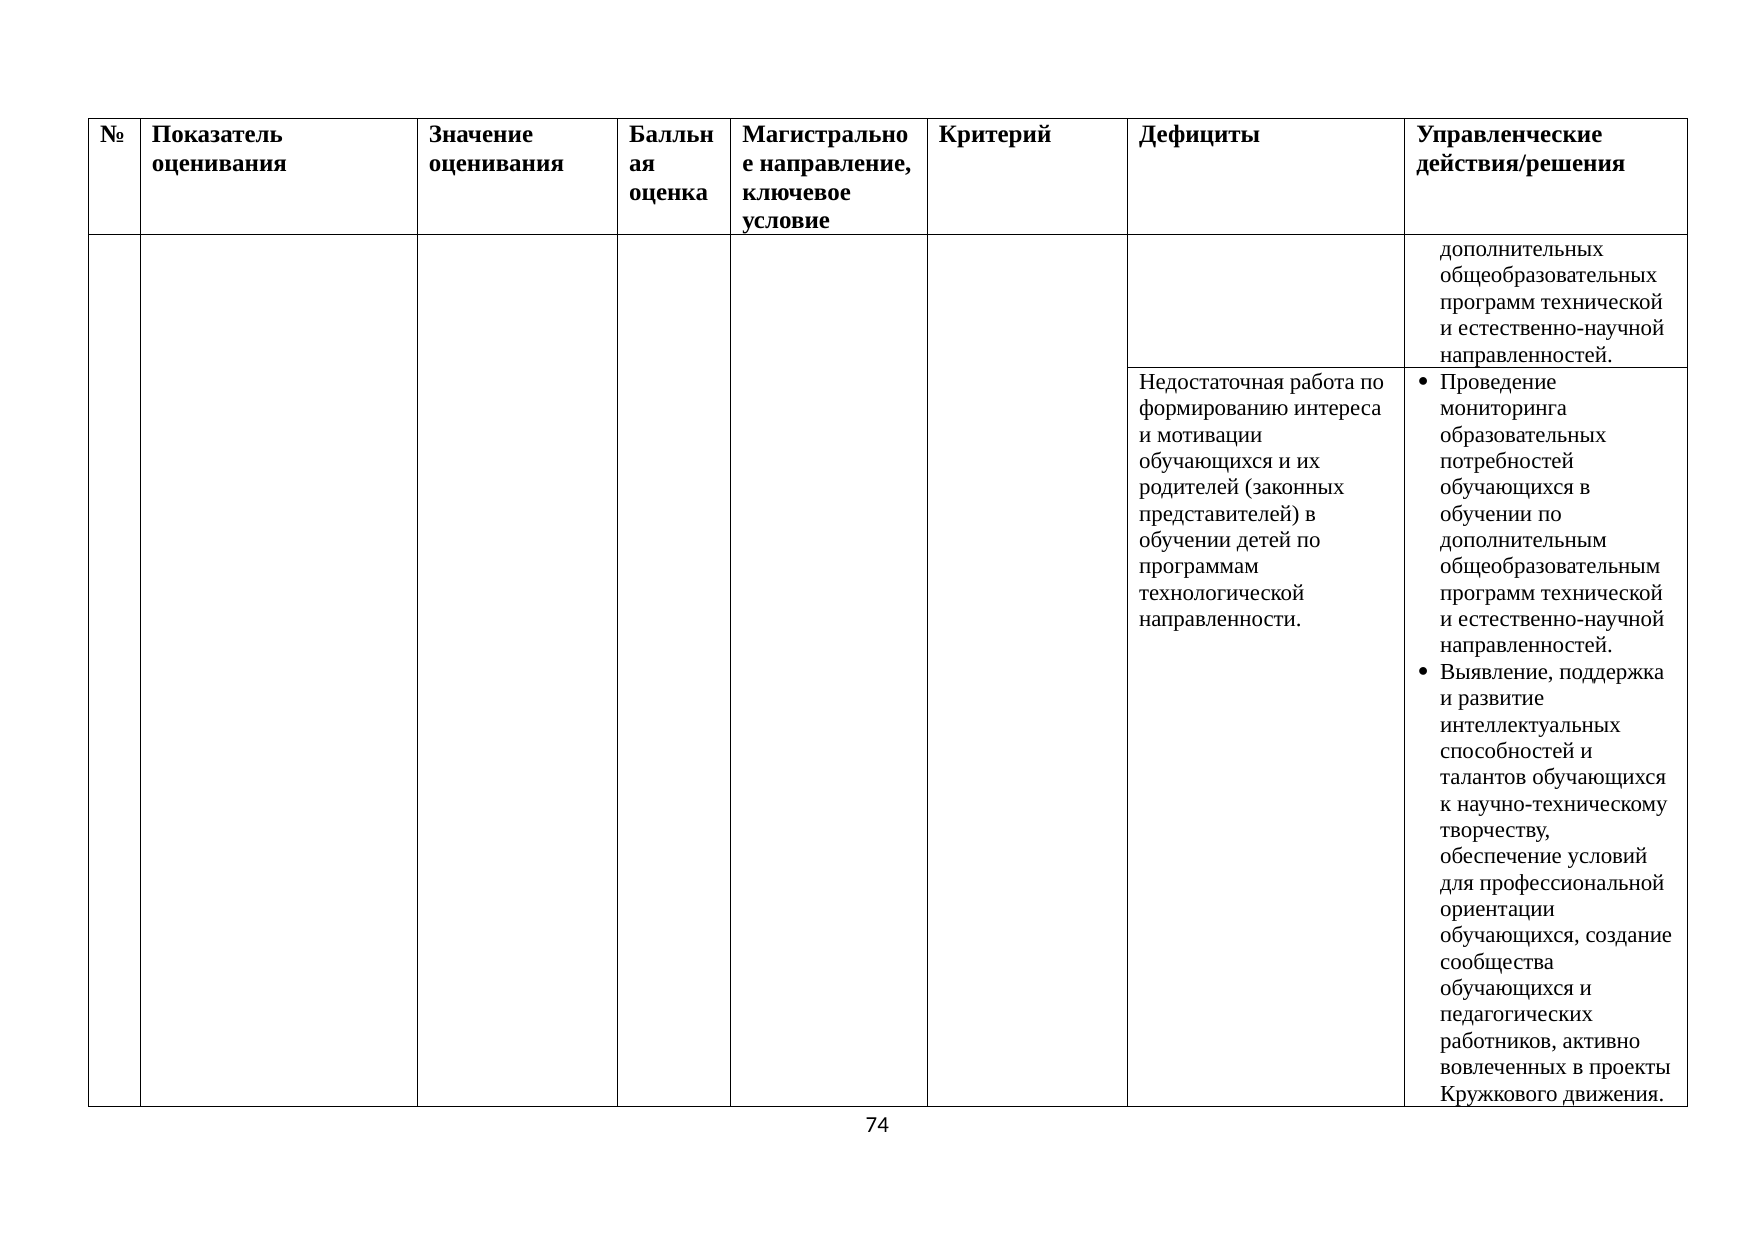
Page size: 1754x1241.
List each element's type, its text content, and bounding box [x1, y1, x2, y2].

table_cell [1405, 235, 1687, 367]
table_cell Проведение мониторинга образовательных потребностей обучающихся в обучении по дополнительным общеобразовательным программ технической и естественно-научной направленностей. Выявление, поддержка и развитие интеллектуальных способностей и талантов обучающихся к научно-техническому творчеству, обеспечение условий для профессиональной ориентации обучающихся, создание сообщества обучающихся и педагогических работников, активно вовлеченных в проекты Кружкового движения. [1405, 368, 1687, 1106]
table_header Балльная оценка [618, 119, 730, 234]
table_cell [1128, 235, 1404, 367]
table_header Магистральное направление, ключевое условие [731, 119, 927, 234]
table_header Показатель оценивания [141, 119, 417, 234]
table_header Критерий [928, 119, 1127, 234]
table_cell Недостаточная работа по формированию интереса и мотивации обучающихся и их родителей (законных представителей) в обучении детей по программам технологической направленности. [1128, 368, 1404, 1106]
table_header № [89, 119, 140, 234]
table_header Значение оценивания [418, 119, 617, 234]
table_header Дефициты [1128, 119, 1404, 234]
table_header Управленческие действия/решения [1405, 119, 1687, 234]
